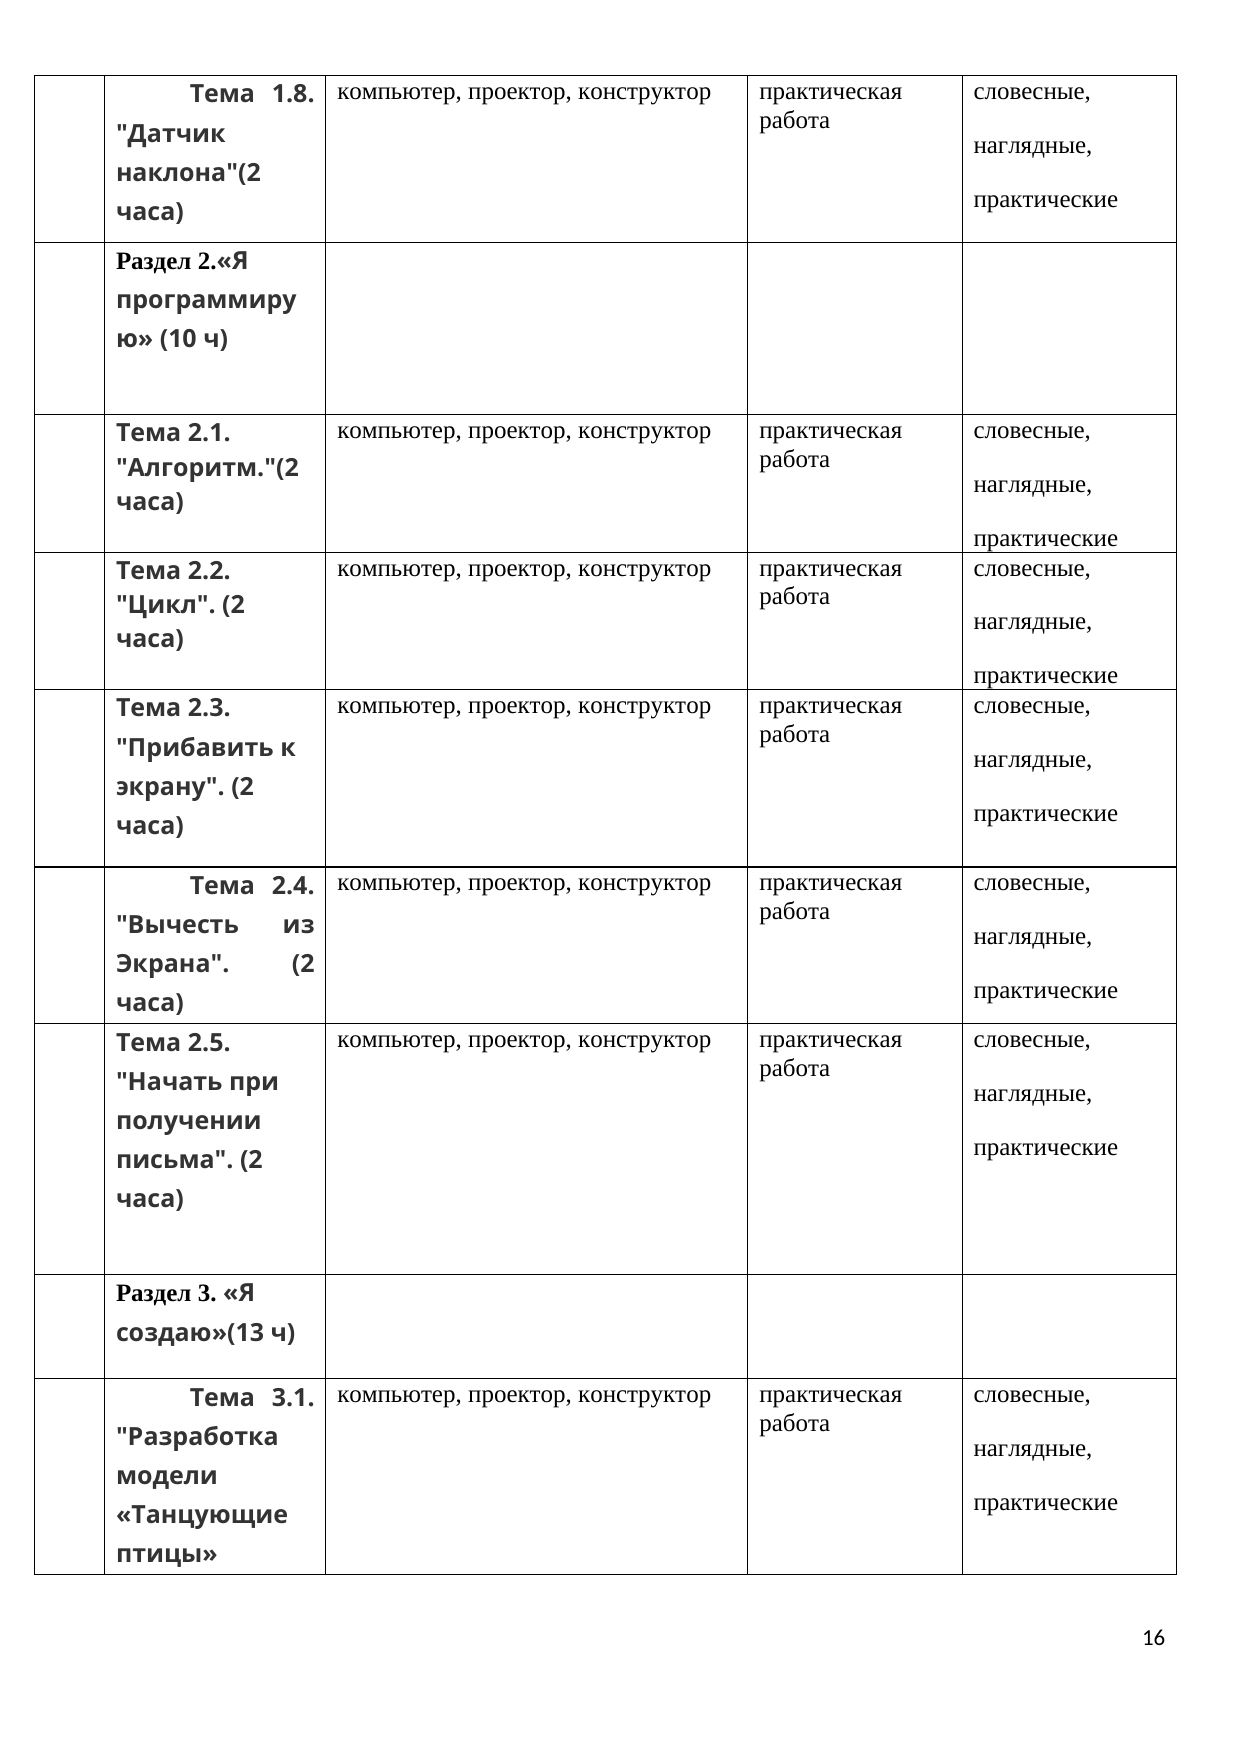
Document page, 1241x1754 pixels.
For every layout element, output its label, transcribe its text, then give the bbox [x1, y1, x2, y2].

table_cell словесные, наглядные, практические [963, 415, 1176, 552]
table_cell [326, 243, 747, 414]
table_cell [35, 690, 104, 866]
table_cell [326, 76, 747, 242]
table_cell [963, 243, 1176, 414]
table_cell словесные, наглядные, практические [963, 868, 1176, 1023]
table_cell [35, 1024, 104, 1274]
table_cell практическая работа [748, 553, 962, 689]
table_cell Тема 2.4. "Вычесть из Экрана". (2 часа) [105, 868, 325, 1023]
table_cell компьютер, проектор, конструктор [326, 868, 747, 1023]
table_cell [35, 1379, 104, 1574]
table_cell практическая работа [748, 1024, 962, 1274]
table_cell Раздел 3. «Я создаю»(13 ч) [105, 1275, 325, 1378]
table_cell [35, 415, 104, 552]
table_cell [748, 243, 962, 414]
table_cell словесные, наглядные, практические [963, 690, 1176, 866]
table_cell [35, 868, 104, 1023]
table_cell компьютер, проектор, конструктор [326, 1024, 747, 1274]
table_cell Раздел 2.«Я программирую» (10 ч) [105, 243, 325, 414]
table_cell Тема 3.1. "Разработка модели «Танцующие птицы» [105, 1379, 325, 1574]
table_cell [35, 1275, 104, 1378]
table_cell словесные, наглядные, практические [963, 1024, 1176, 1274]
table_cell практическая работа [748, 690, 962, 866]
table_cell Тема 1.8. "Датчик наклона"(2 часа) [105, 76, 325, 242]
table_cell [963, 1379, 1176, 1574]
table_cell [35, 76, 104, 242]
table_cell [963, 76, 1176, 242]
table_cell [326, 1275, 747, 1378]
table_cell словесные, наглядные, практические [963, 553, 1176, 689]
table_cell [326, 1379, 747, 1574]
table_cell [748, 1275, 962, 1378]
table_cell [35, 553, 104, 689]
table_cell компьютер, проектор, конструктор [326, 415, 747, 552]
table_cell [963, 1275, 1176, 1378]
table_cell практическая работа [748, 1379, 962, 1574]
table_cell практическая работа [748, 868, 962, 1023]
table_cell компьютер, проектор, конструктор [326, 553, 747, 689]
table_cell практическая работа [748, 415, 962, 552]
table_cell Тема 2.2. "Цикл". (2 часа) [105, 553, 325, 689]
table_cell Тема 2.5. "Начать при получении письма". (2 часа) [105, 1024, 325, 1274]
table_cell [35, 243, 104, 414]
table_cell компьютер, проектор, конструктор [326, 690, 747, 866]
table_cell Тема 2.3. "Прибавить к экрану". (2 часа) [105, 690, 325, 866]
table_cell Тема 2.1. "Алгоритм."(2 часа) [105, 415, 325, 552]
table_cell практическая работа [748, 76, 962, 242]
